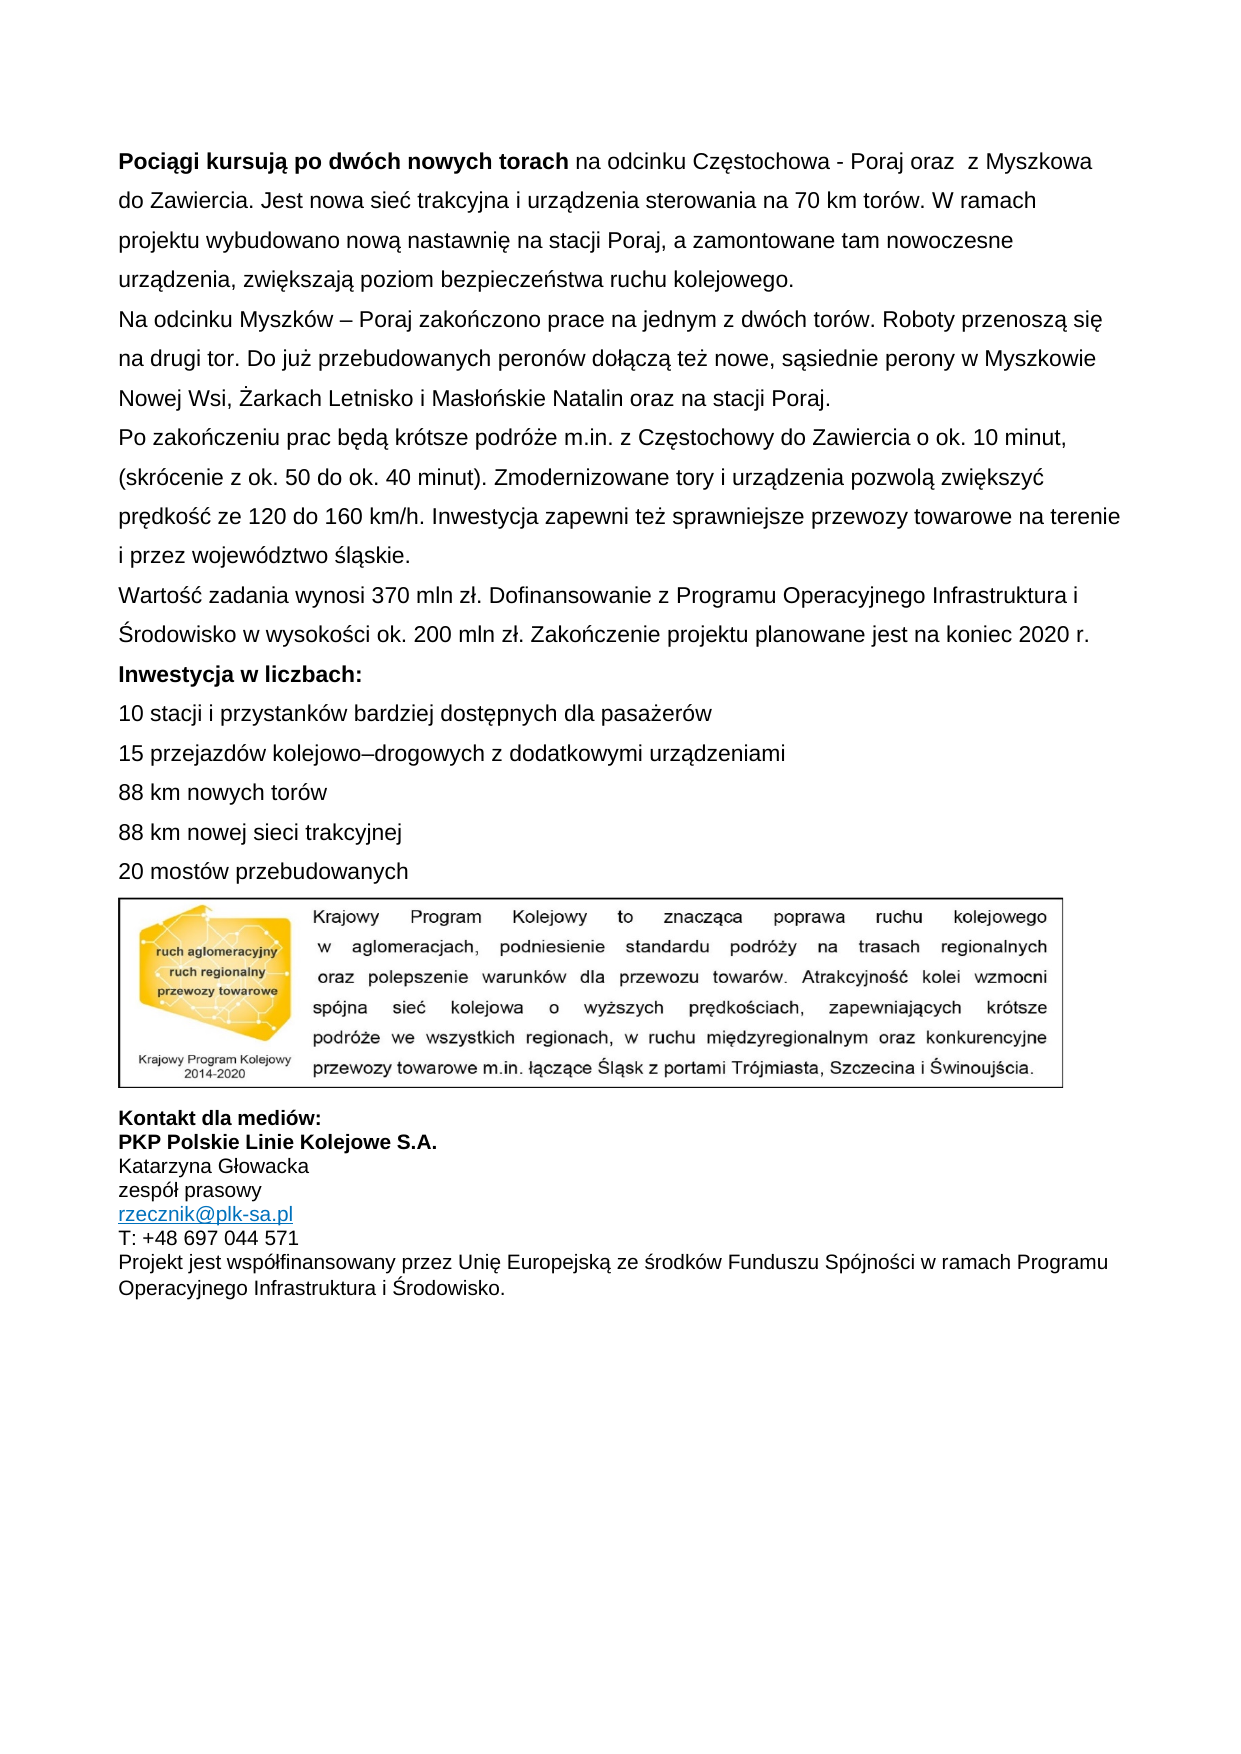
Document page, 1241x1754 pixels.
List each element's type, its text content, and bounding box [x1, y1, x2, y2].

text Pociągi kursują po dwóch nowych torach na odcinku Częstochowa - Poraj oraz z Myszkowa do Zawiercia. Jest nowa sieć trakcyjna i urządzenia sterowania na 70 km torów. W ramach projektu wybudowano nową nastawnię na stacji Poraj, a zamontowane tam nowoczesne urządzenia, zwiększają poziom bezpieczeństwa ruchu kolejowego. [118, 148, 1122, 292]
text Kontakt dla mediów: [118, 1106, 1122, 1130]
text Projekt jest współfinansowany przez Unię Europejską ze środków Funduszu Spójności w ramach Programu Operacyjnego Infrastruktura i Środowisko. [118, 1250, 1122, 1299]
text 88 km nowej sieci trakcyjnej [118, 819, 1122, 845]
text Inwestycja w liczbach: [118, 661, 1122, 687]
picture [118, 897, 1064, 1088]
text 15 przejazdów kolejowo–drogowych z dodatkowymi urządzeniami [118, 740, 1122, 766]
text 20 mostów przebudowanych [118, 858, 1122, 885]
text 10 stacji i przystanków bardziej dostępnych dla pasażerów [118, 700, 1122, 727]
text Na odcinku Myszków – Poraj zakończono prace na jednym z dwóch torów. Roboty przenoszą się na drugi tor. Do już przebudowanych peronów dołączą też nowe, sąsiednie perony w Myszkowie Nowej Wsi, Żarkach Letnisko i Masłońskie Natalin oraz na stacji Poraj. [118, 306, 1122, 411]
text Wartość zadania wynosi 370 mln zł. Dofinansowanie z Programu Operacyjnego Infrastruktura i Środowisko w wysokości ok. 200 mln zł. Zakończenie projektu planowane jest na koniec 2020 r. [118, 582, 1122, 648]
text PKP Polskie Linie Kolejowe S.A. Katarzyna Głowacka zespół prasowy rzecznik@plk-sa.pl T: +48 697 044 571 [118, 1130, 1122, 1250]
text 88 km nowych torów [118, 779, 1122, 806]
text Po zakończeniu prac będą krótsze podróże m.in. z Częstochowy do Zawiercia o ok. 10 minut, (skrócenie z ok. 50 do ok. 40 minut). Zmodernizowane tory i urządzenia pozwolą zwiększyć prędkość ze 120 do 160 km/h. Inwestycja zapewni też sprawniejsze przewozy towarowe na terenie i przez województwo śląskie. [118, 424, 1122, 569]
